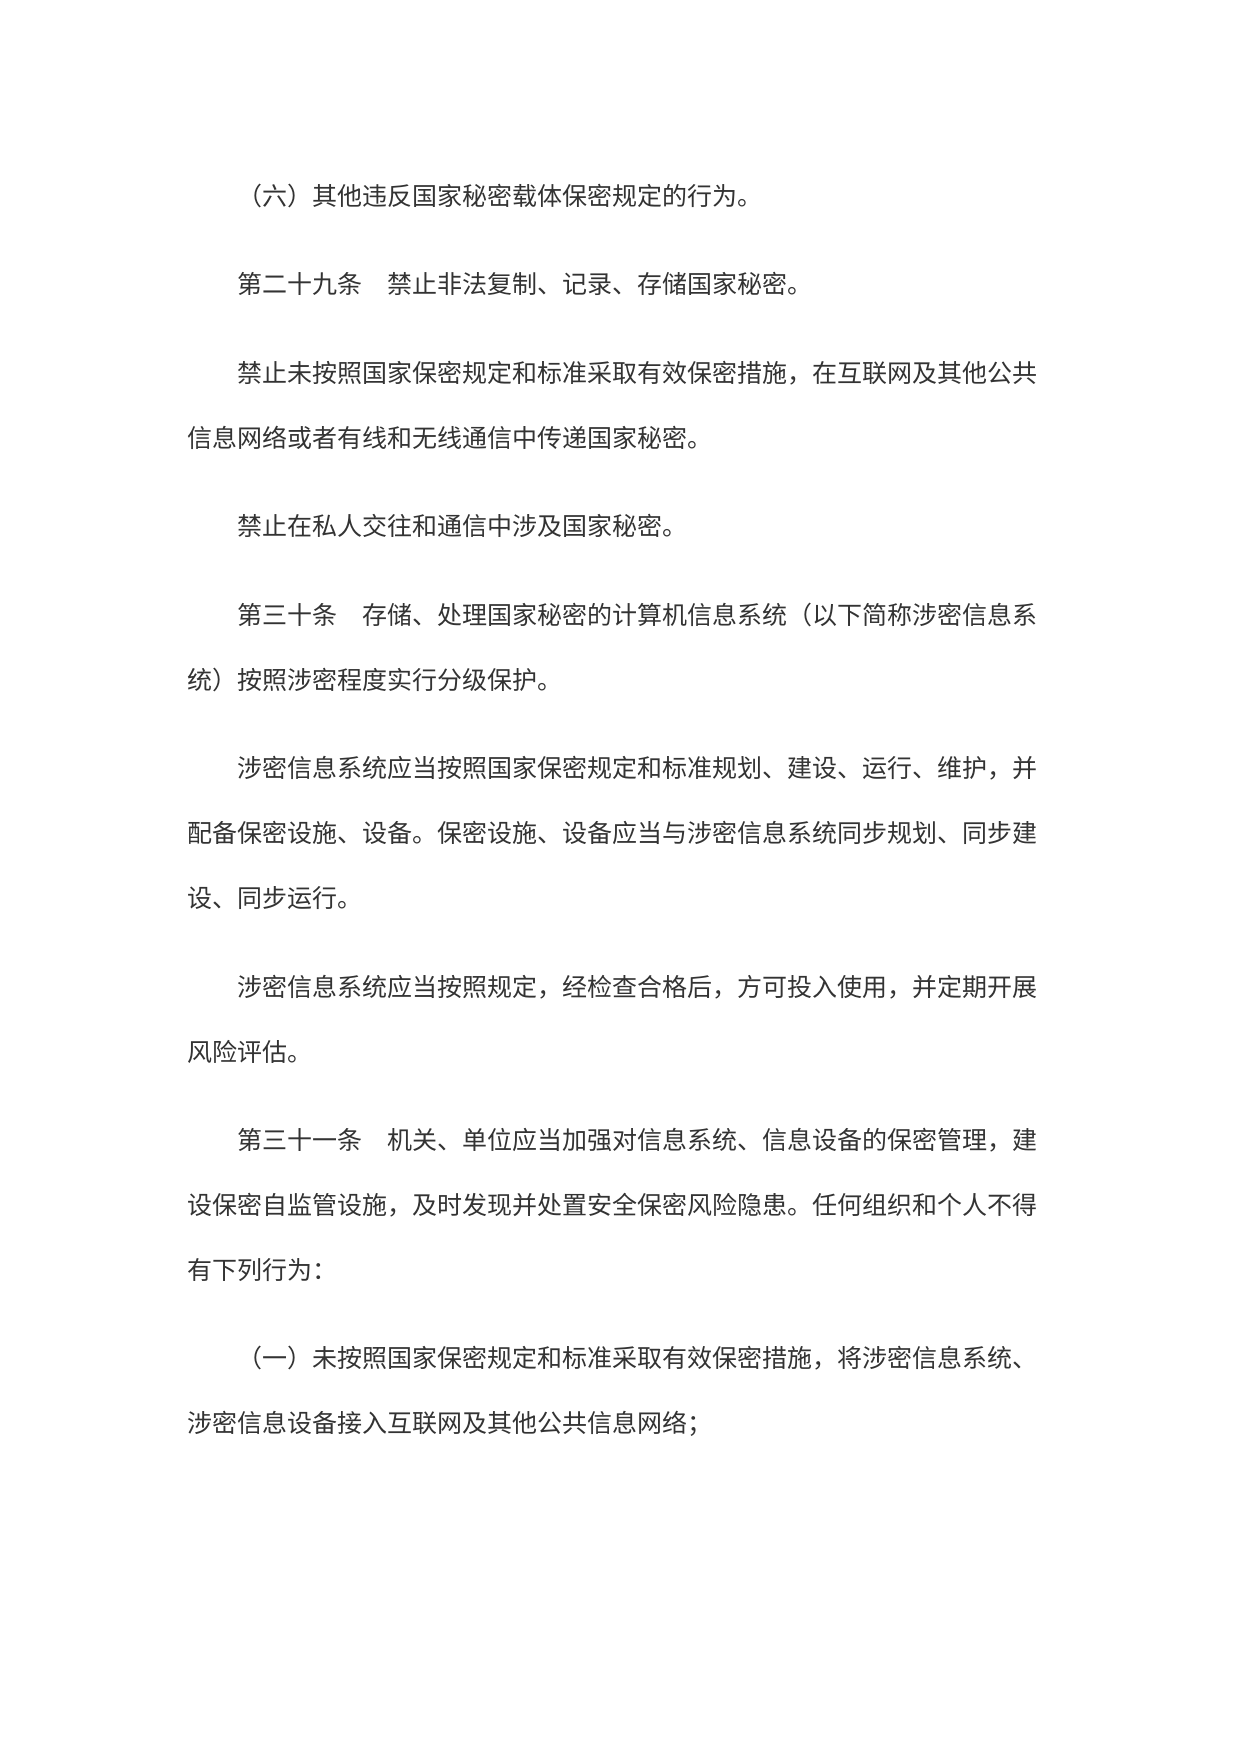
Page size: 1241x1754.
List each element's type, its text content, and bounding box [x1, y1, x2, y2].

text 第二十九条 禁止非法复制、记录、存储国家秘密。 [187, 250, 1053, 315]
text 禁止在私人交往和通信中涉及国家秘密。 [187, 492, 1053, 557]
text 第三十一条 机关、单位应当加强对信息系统、信息设备的保密管理，建设保密自监管设施，及时发现并处置安全保密风险隐患。任何组织和个人不得有下列行为： [187, 1106, 1053, 1301]
text （六）其他违反国家秘密载体保密规定的行为。 [187, 162, 1053, 227]
text 禁止未按照国家保密规定和标准采取有效保密措施，在互联网及其他公共信息网络或者有线和无线通信中传递国家秘密。 [187, 339, 1053, 469]
text 第三十条 存储、处理国家秘密的计算机信息系统（以下简称涉密信息系统）按照涉密程度实行分级保护。 [187, 581, 1053, 711]
text 涉密信息系统应当按照规定，经检查合格后，方可投入使用，并定期开展风险评估。 [187, 953, 1053, 1083]
text 涉密信息系统应当按照国家保密规定和标准规划、建设、运行、维护，并配备保密设施、设备。保密设施、设备应当与涉密信息系统同步规划、同步建设、同步运行。 [187, 734, 1053, 929]
text （一）未按照国家保密规定和标准采取有效保密措施，将涉密信息系统、涉密信息设备接入互联网及其他公共信息网络； [187, 1324, 1053, 1454]
